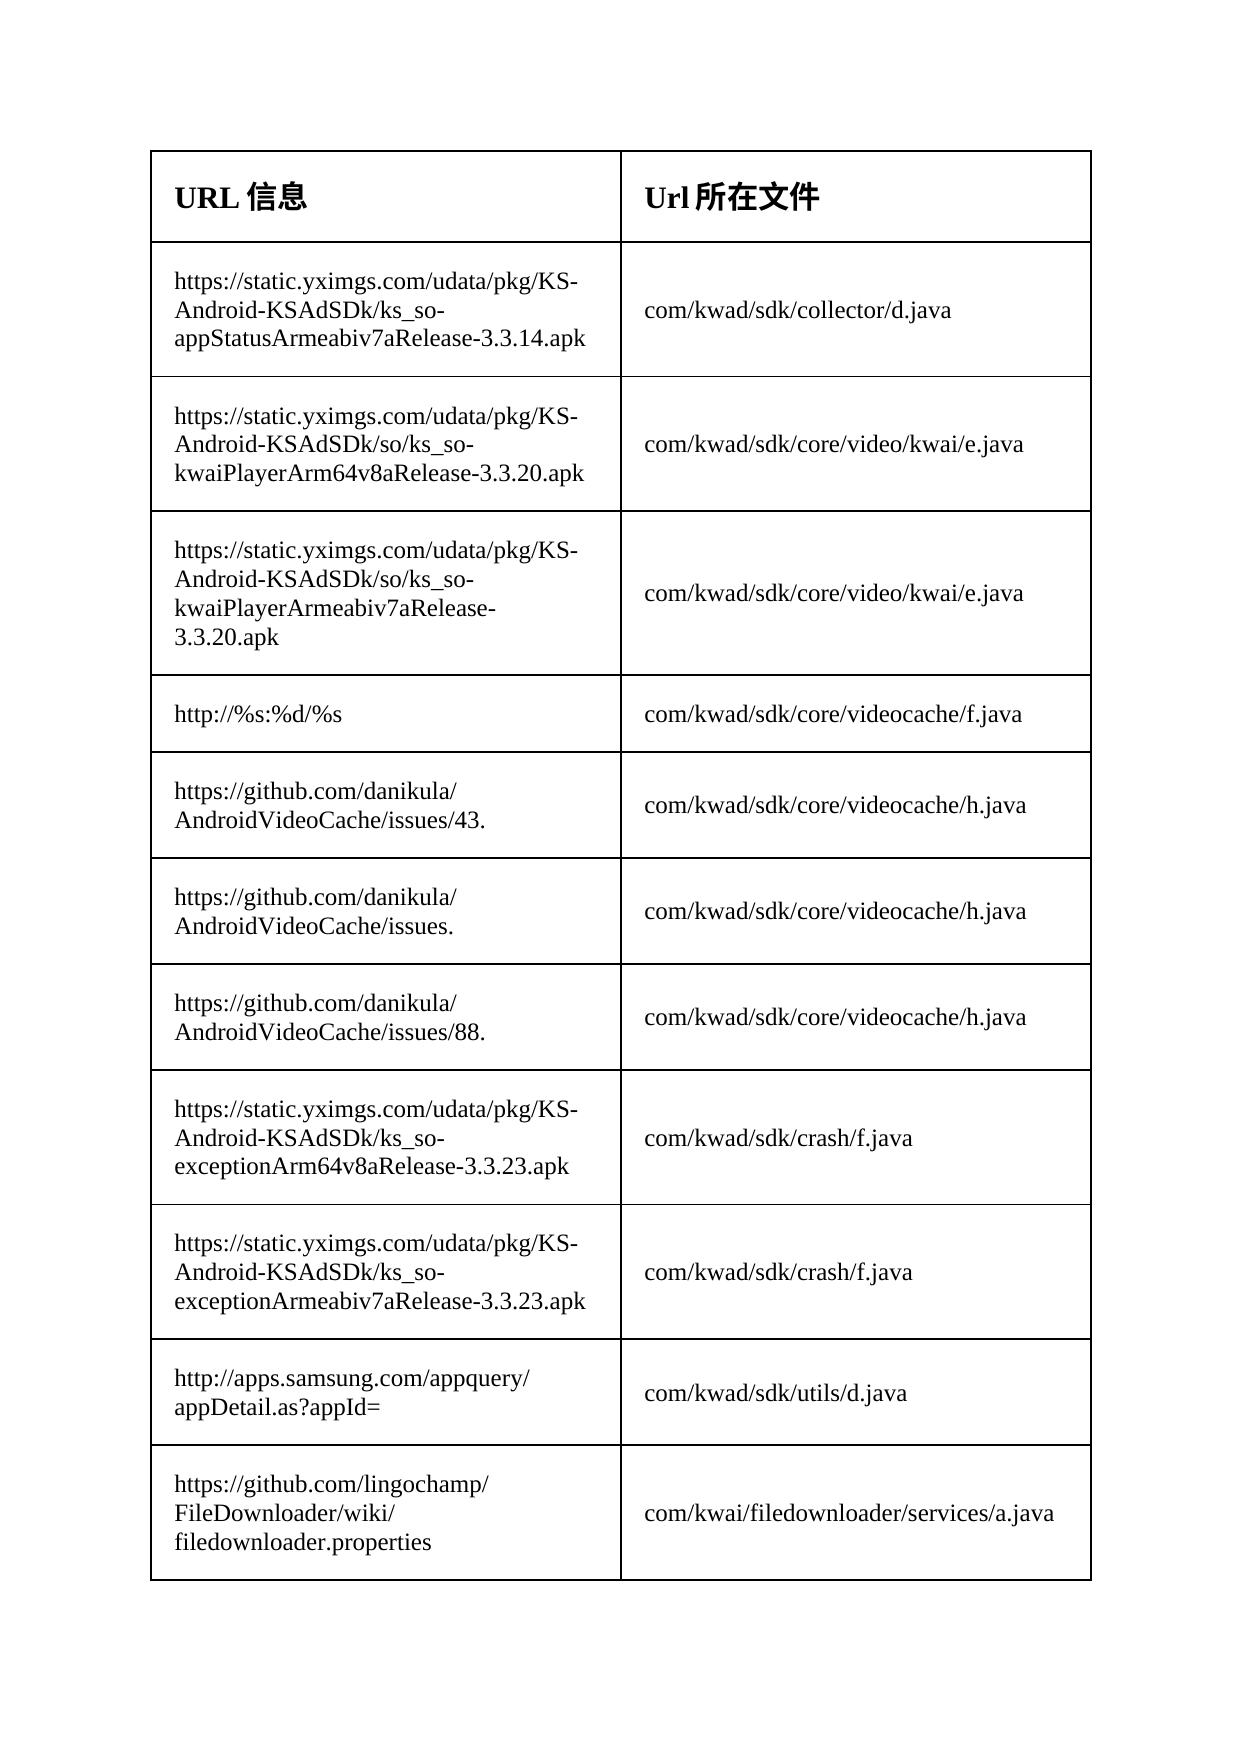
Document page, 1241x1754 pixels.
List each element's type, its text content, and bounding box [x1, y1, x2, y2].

table_cell https://github.com/danikula/AndroidVideoCache/issues/88. [152, 965, 620, 1069]
table_cell https://static.yximgs.com/udata/pkg/KS-Android-KSAdSDk/ks_so-exceptionArmeabiv7aRelease-3.3.23.apk [152, 1205, 620, 1338]
table_cell http://%s:%d/%s [152, 676, 620, 751]
table_cell com/kwad/sdk/core/videocache/h.java [622, 753, 1090, 857]
table_cell com/kwad/sdk/core/videocache/h.java [622, 859, 1090, 963]
table_cell http://apps.samsung.com/appquery/appDetail.as?appId= [152, 1340, 620, 1444]
table_cell https://github.com/lingochamp/FileDownloader/wiki/filedownloader.properties [152, 1446, 620, 1579]
table_cell com/kwad/sdk/crash/f.java [622, 1205, 1090, 1338]
table_cell com/kwad/sdk/crash/f.java [622, 1071, 1090, 1203]
table_header URL信息 [152, 152, 620, 241]
table_cell com/kwai/filedownloader/services/a.java [622, 1446, 1090, 1579]
table_cell com/kwad/sdk/collector/d.java [622, 243, 1090, 376]
table_cell com/kwad/sdk/core/videocache/h.java [622, 965, 1090, 1069]
table_cell https://static.yximgs.com/udata/pkg/KS-Android-KSAdSDk/so/ks_so-kwaiPlayerArm64v8aRelease-3.3.20.apk [152, 377, 620, 510]
table_cell com/kwad/sdk/core/videocache/f.java [622, 676, 1090, 751]
table_cell com/kwad/sdk/utils/d.java [622, 1340, 1090, 1444]
table_cell com/kwad/sdk/core/video/kwai/e.java [622, 377, 1090, 510]
table_header Url所在文件 [622, 152, 1090, 241]
table_cell https://static.yximgs.com/udata/pkg/KS-Android-KSAdSDk/ks_so-exceptionArm64v8aRelease-3.3.23.apk [152, 1071, 620, 1203]
table_cell https://github.com/danikula/AndroidVideoCache/issues/43. [152, 753, 620, 857]
table_cell https://static.yximgs.com/udata/pkg/KS-Android-KSAdSDk/so/ks_so-kwaiPlayerArmeabiv7aRelease-3.3.20.apk [152, 512, 620, 674]
table_cell com/kwad/sdk/core/video/kwai/e.java [622, 512, 1090, 674]
table_cell https://github.com/danikula/AndroidVideoCache/issues. [152, 859, 620, 963]
table_cell https://static.yximgs.com/udata/pkg/KS-Android-KSAdSDk/ks_so-appStatusArmeabiv7aRelease-3.3.14.apk [152, 243, 620, 376]
